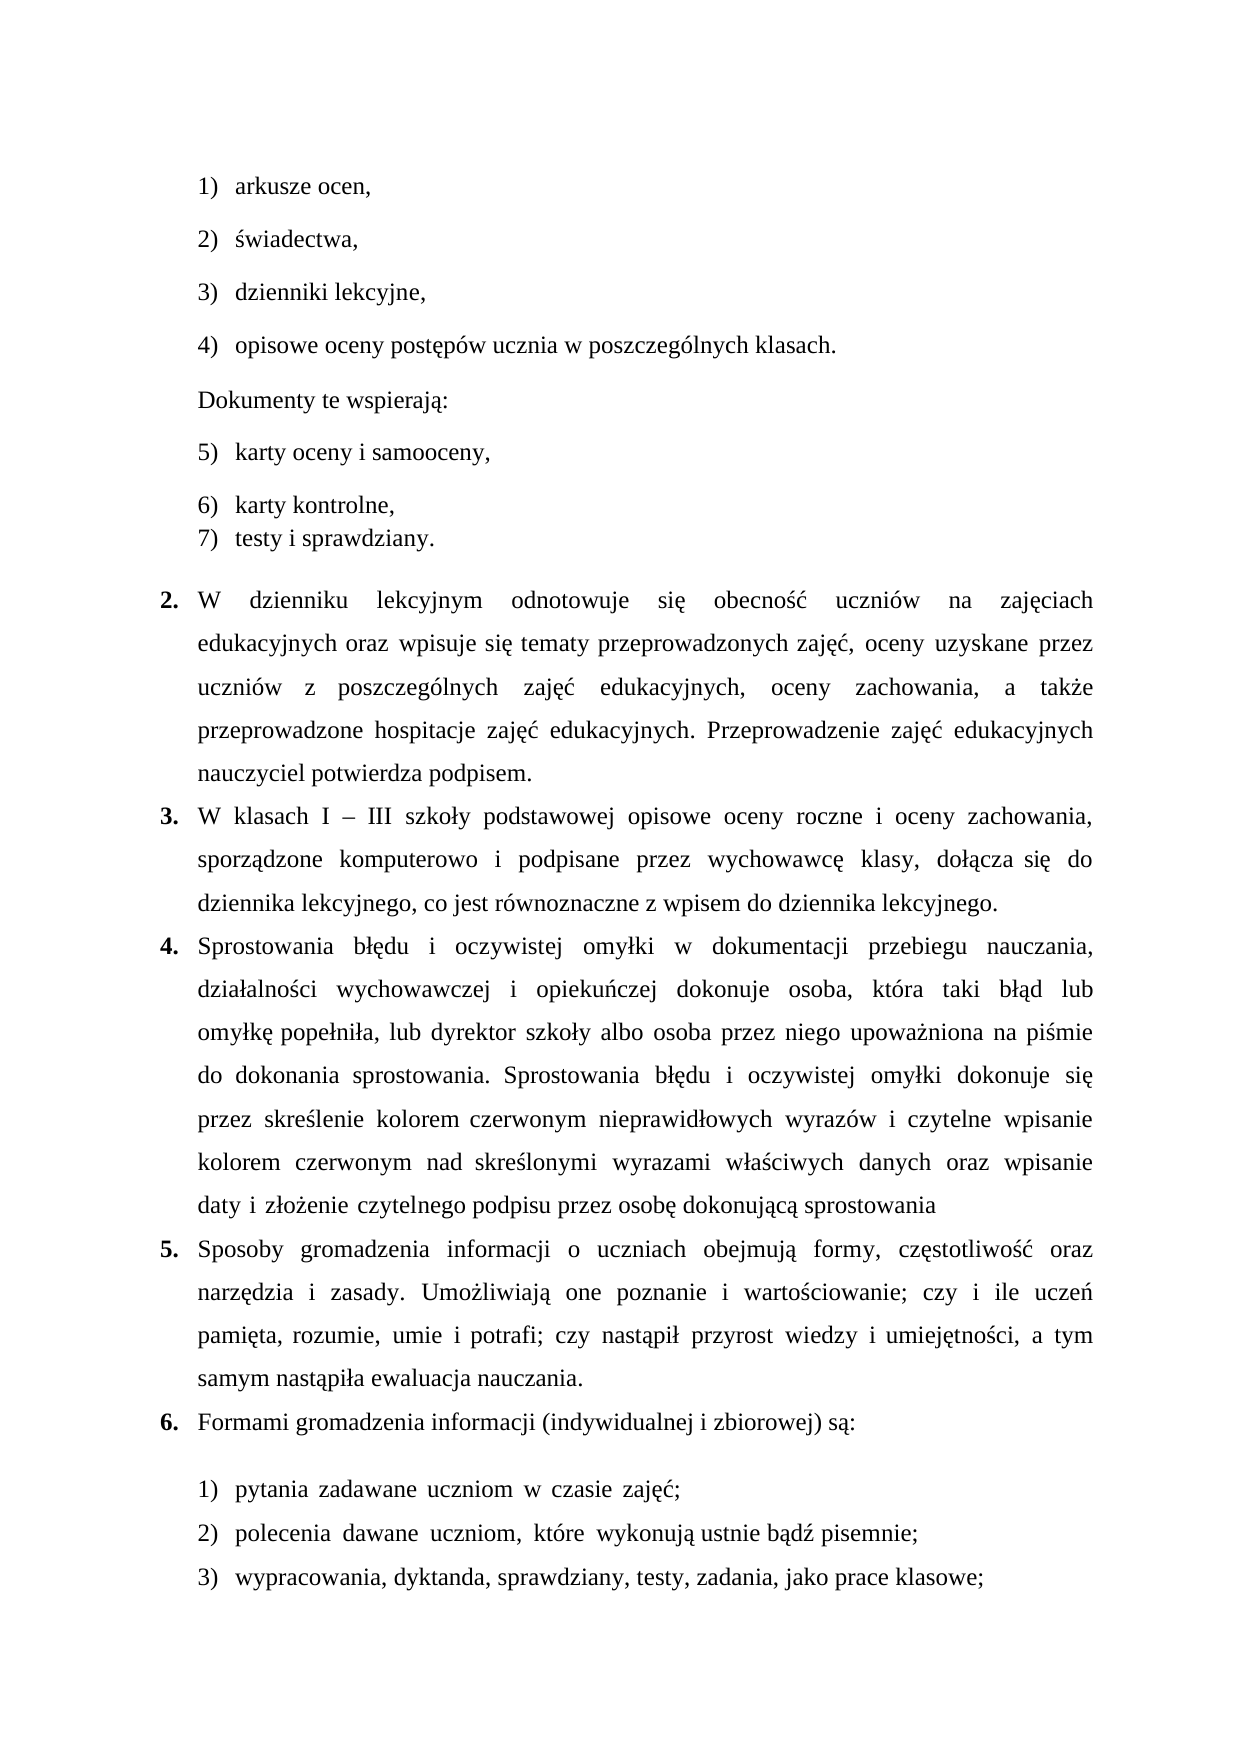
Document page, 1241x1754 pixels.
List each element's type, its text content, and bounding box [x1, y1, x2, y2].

list opisowe oceny postępów ucznia w poszczególnych klasach. [197, 330, 1093, 359]
list Formami gromadzenia informacji (indywidualnej i zbiorowej) są: [160, 1407, 1093, 1436]
list dzienniki lekcyjne, [197, 277, 1093, 306]
list pytania zadawane uczniom w czasie zajęć; [197, 1474, 1093, 1503]
list karty kontrolne, [197, 490, 1093, 519]
list Sprostowania błędu i oczywistej omyłki w dokumentacji przebiegu nauczania, działalności wychowawczej i opiekuńczej dokonuje osoba, która taki błąd lub omyłkę popełniła, lub dyrektor szkoły albo osoba przez niego upoważniona na piśmie do dokonania sprostowania. Sprostowania błędu i oczywistej omyłki dokonuje się przez skreślenie kolorem czerwonym nieprawidłowych wyrazów i czytelne wpisanie kolorem czerwonym nad skreślonymi wyrazami właściwych danych oraz wpisanie daty i złożenie czytelnego podpisu przez osobę dokonującą sprostowania [160, 931, 1093, 1219]
list Sposoby gromadzenia informacji o uczniach obejmują formy, częstotliwość oraz narzędzia i zasady. Umożliwiają one poznanie i wartościowanie; czy i ile uczeń pamięta, rozumie, umie i potrafi; czy nastąpił przyrost wiedzy i umiejętności, a tym samym nastąpiła ewaluacja nauczania. [160, 1234, 1093, 1392]
list W klasach I – III szkoły podstawowej opisowe oceny roczne i oceny zachowania, sporządzone komputerowo i podpisane przez wychowawcę klasy, dołącza się do dziennika lekcyjnego, co jest równoznaczne z wpisem do dziennika lekcyjnego. [160, 801, 1093, 916]
list karty oceny i samooceny, [197, 437, 1093, 466]
list arkusze ocen, [197, 171, 1093, 200]
list testy i sprawdziany. [197, 523, 1093, 552]
text Dokumenty te wspierają: [197, 385, 1093, 414]
list wypracowania, dyktanda, sprawdziany, testy, zadania, jako prace klasowe; [197, 1562, 1093, 1590]
list świadectwa, [197, 224, 1093, 253]
list W dzienniku lekcyjnym odnotowuje się obecność uczniów na zajęciach edukacyjnych oraz wpisuje się tematy przeprowadzonych zajęć, oceny uzyskane przez uczniów z poszczególnych zajęć edukacyjnych, oceny zachowania, a także przeprowadzone hospitacje zajęć edukacyjnych. Przeprowadzenie zajęć edukacyjnych nauczyciel potwierdza podpisem. [160, 585, 1093, 787]
list polecenia dawane uczniom, które wykonują ustnie bądź pisemnie; [197, 1518, 1093, 1547]
